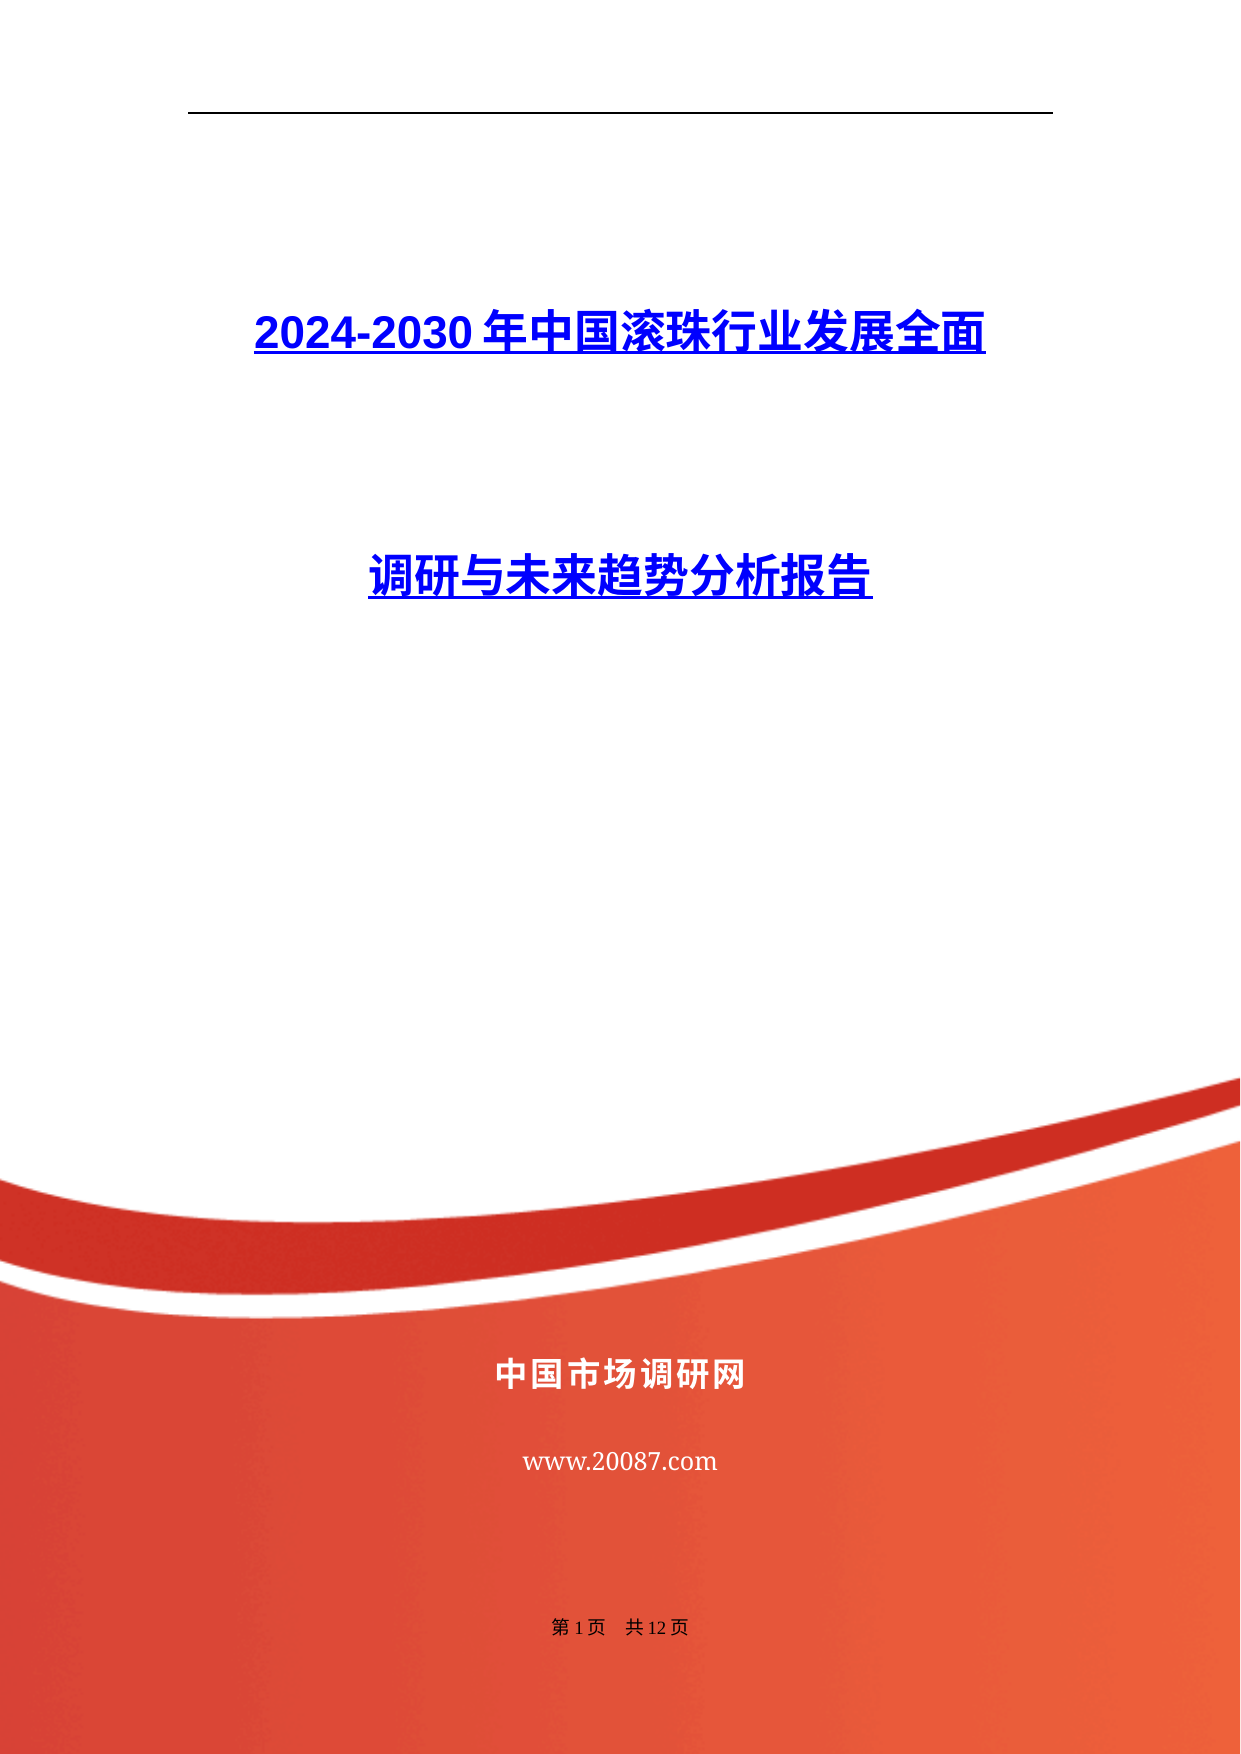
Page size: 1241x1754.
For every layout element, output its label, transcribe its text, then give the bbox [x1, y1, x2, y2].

table_header 2024-2030年中国滚珠行业发展全面调研与未来趋势分析报告 [188, 207, 1053, 773]
picture [0, 1006, 1241, 1754]
text www.20087.com [187, 1428, 1053, 1493]
subtitle 中国市场调研网 [187, 1339, 1053, 1404]
